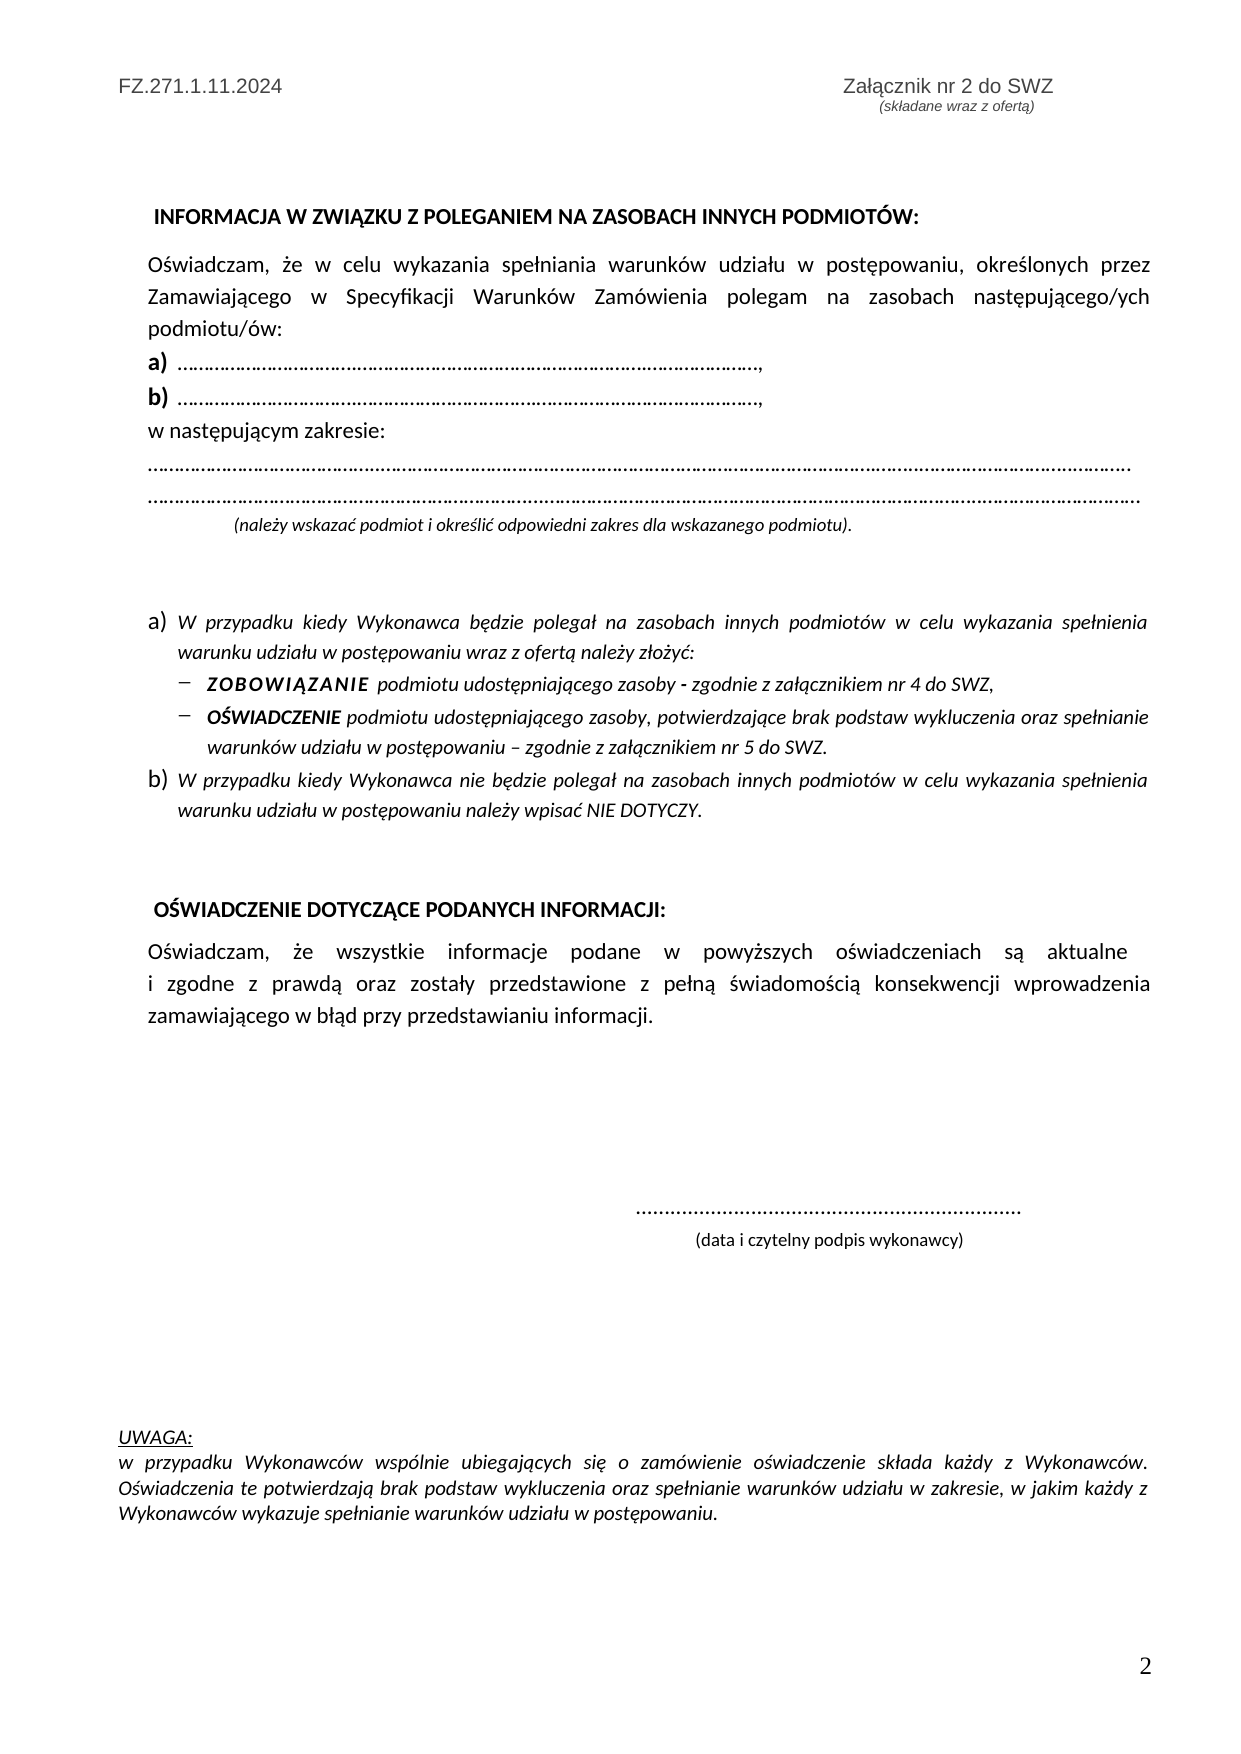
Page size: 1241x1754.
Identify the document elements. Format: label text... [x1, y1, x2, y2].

list …………………………….……………………………………………….…………………, [148, 347, 1152, 377]
text OŚWIADCZENIE DOTYCZĄCE PODANYCH INFORMACJI: [153, 895, 1152, 923]
text Oświadczam, że wszystkie informacje podane w powyższych oświadczeniach są aktualne i zgodne z prawdą oraz zostały przedstawione z pełną świadomością konsekwencji wprowadzenia zamawiającego w błąd przy przedstawianiu informacji. [148, 937, 1152, 1029]
text w następującym zakresie: [148, 417, 1152, 444]
list ZOBOWIĄZANIE podmiotu udostępniającego zasoby - zgodnie z załącznikiem nr 4 do SWZ, [177, 668, 1152, 697]
list Oświadczam, że w celu wykazania spełniania warunków udziału w postępowaniu, określonych przez Zamawiającego w Specyfikacji Warunków Zamówienia polegam na zasobach następującego/ych podmiotu/ów: [148, 250, 1152, 342]
text UWAGA: [118, 1424, 1152, 1449]
text w przypadku Wykonawców wspólnie ubiegających się o zamówienie oświadczenie składa każdy z Wykonawców. Oświadczenia te potwierdzają brak podstaw wykluczenia oraz spełnianie warunków udziału w zakresie, w jakim każdy z Wykonawców wykazuje spełnianie warunków udziału w postępowaniu. [118, 1449, 1152, 1526]
text ……………………………………..………………………………………………………………………………….……..………………………..……….. [148, 449, 1152, 477]
list (należy wskazać podmiot i określić odpowiedni zakres dla wskazanego podmiotu). [229, 513, 1152, 536]
list W przypadku kiedy Wykonawca nie będzie polegał na zasobach innych podmiotów w celu wykazania spełnienia warunku udziału w postępowaniu należy wpisać NIE DOTYCZY. [148, 763, 1152, 823]
text INFORMACJA W ZWIĄZKU Z POLEGANIEM NA ZASOBACH INNYCH PODMIOTÓW: [153, 202, 1152, 230]
list OŚWIADCZENIE podmiotu udostępniającego zasoby, potwierdzające brak podstaw wykluczenia oraz spełnianie warunków udziału w postępowaniu – zgodnie z załącznikiem nr 5 do SWZ. [177, 701, 1152, 759]
list ………………………………………………………………...………………………………………………………………………..………………………… [148, 481, 1152, 509]
list …………………………….…………………………….……………………………………, [148, 382, 1152, 412]
list W przypadku kiedy Wykonawca będzie polegał na zasobach innych podmiotów w celu wykazania spełnienia warunku udziału w postępowaniu wraz z ofertą należy złożyć: [148, 605, 1152, 665]
list ................................................................... (data i czytelny podpis wykonawcy) [635, 1192, 1152, 1252]
